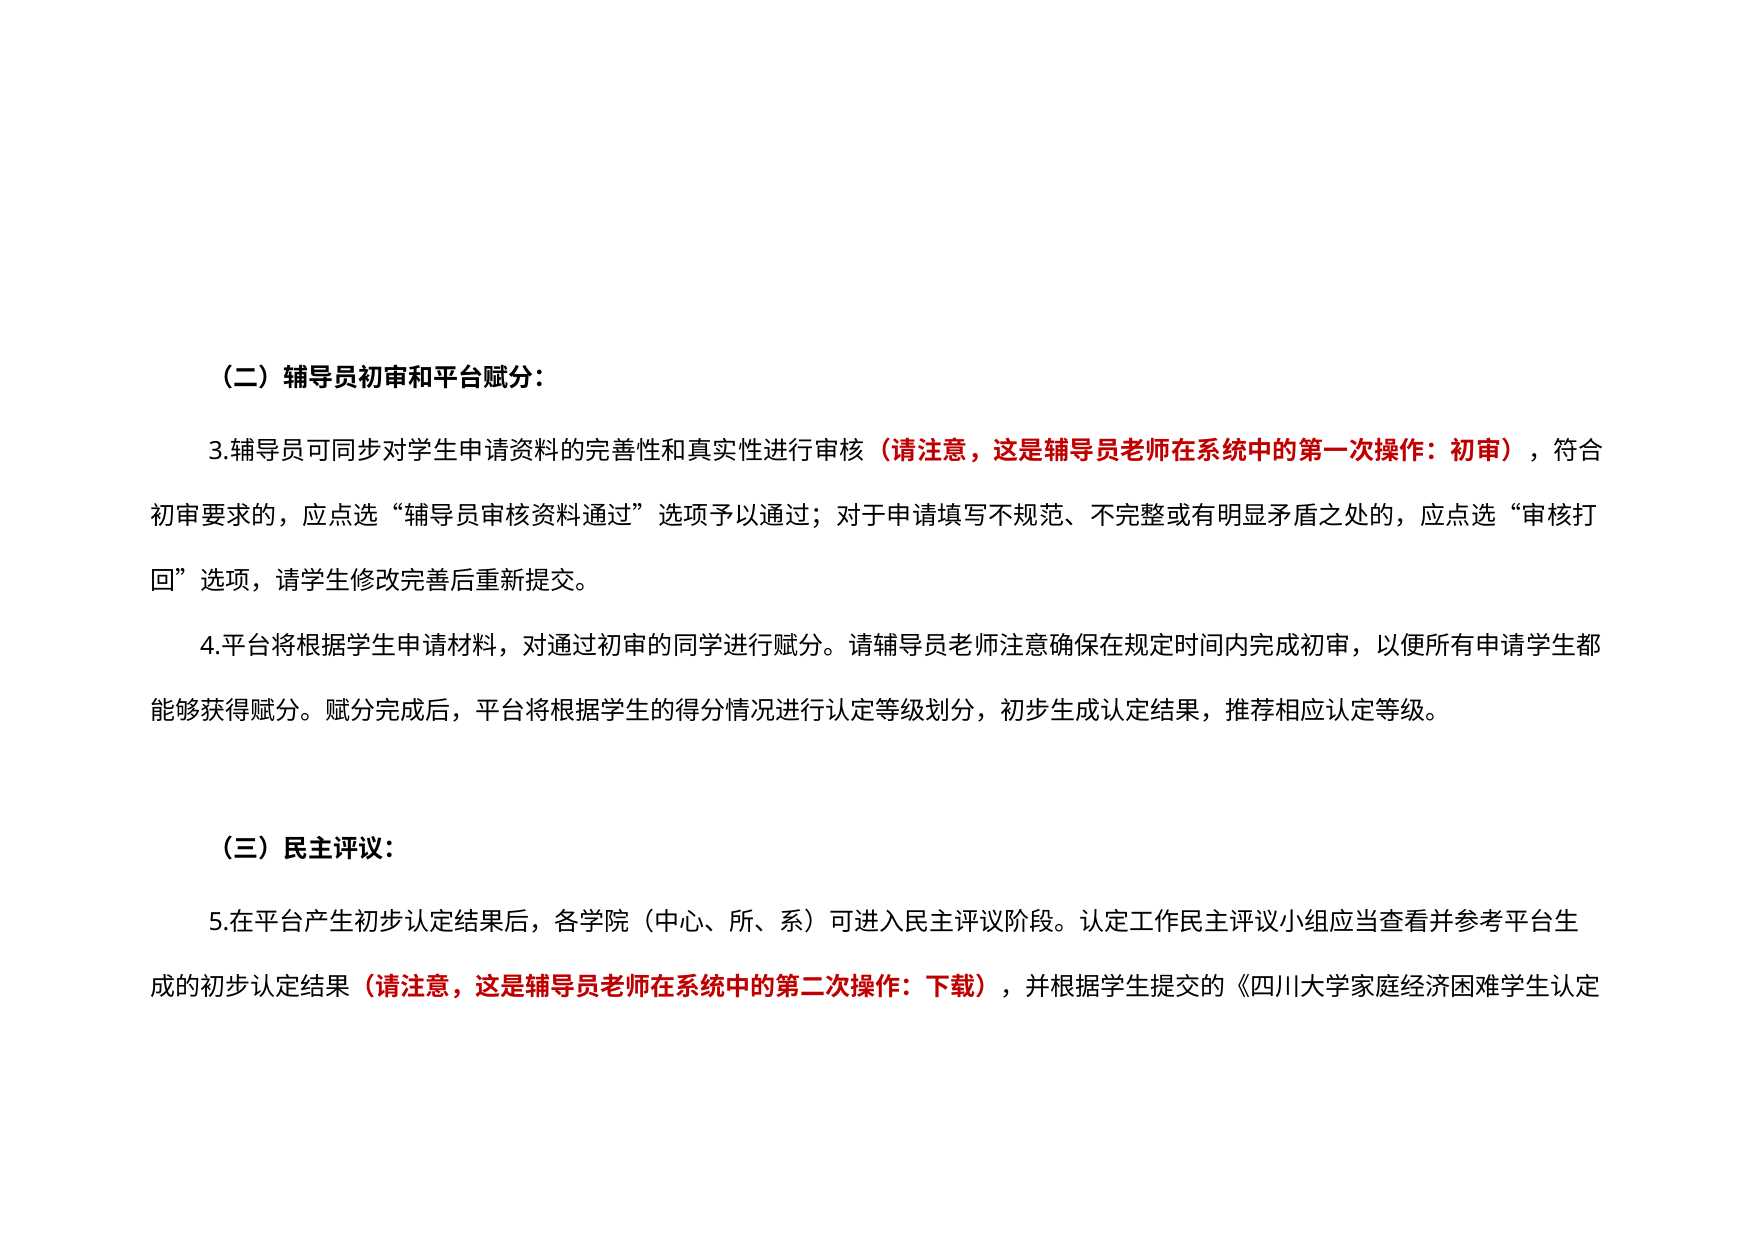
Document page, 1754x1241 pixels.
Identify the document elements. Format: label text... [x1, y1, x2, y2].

text （二）辅导员初审和平台赋分： [150, 343, 1604, 408]
text （三）民主评议： [150, 814, 1604, 879]
text 3.辅导员可同步对学生申请资料的完善性和真实性进行审核（请注意，这是辅导员老师在系统中的第一次操作：初审），符合初审要求的，应点选“辅导员审核资料通过”选项予以通过；对于申请填写不规范、不完整或有明显矛盾之处的，应点选“审核打回”选项，请学生修改完善后重新提交。 [150, 416, 1604, 611]
text 4.平台将根据学生申请材料，对通过初审的同学进行赋分。请辅导员老师注意确保在规定时间内完成初审，以便所有申请学生都能够获得赋分。赋分完成后，平台将根据学生的得分情况进行认定等级划分，初步生成认定结果，推荐相应认定等级。 [150, 611, 1604, 741]
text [150, 887, 1604, 1017]
